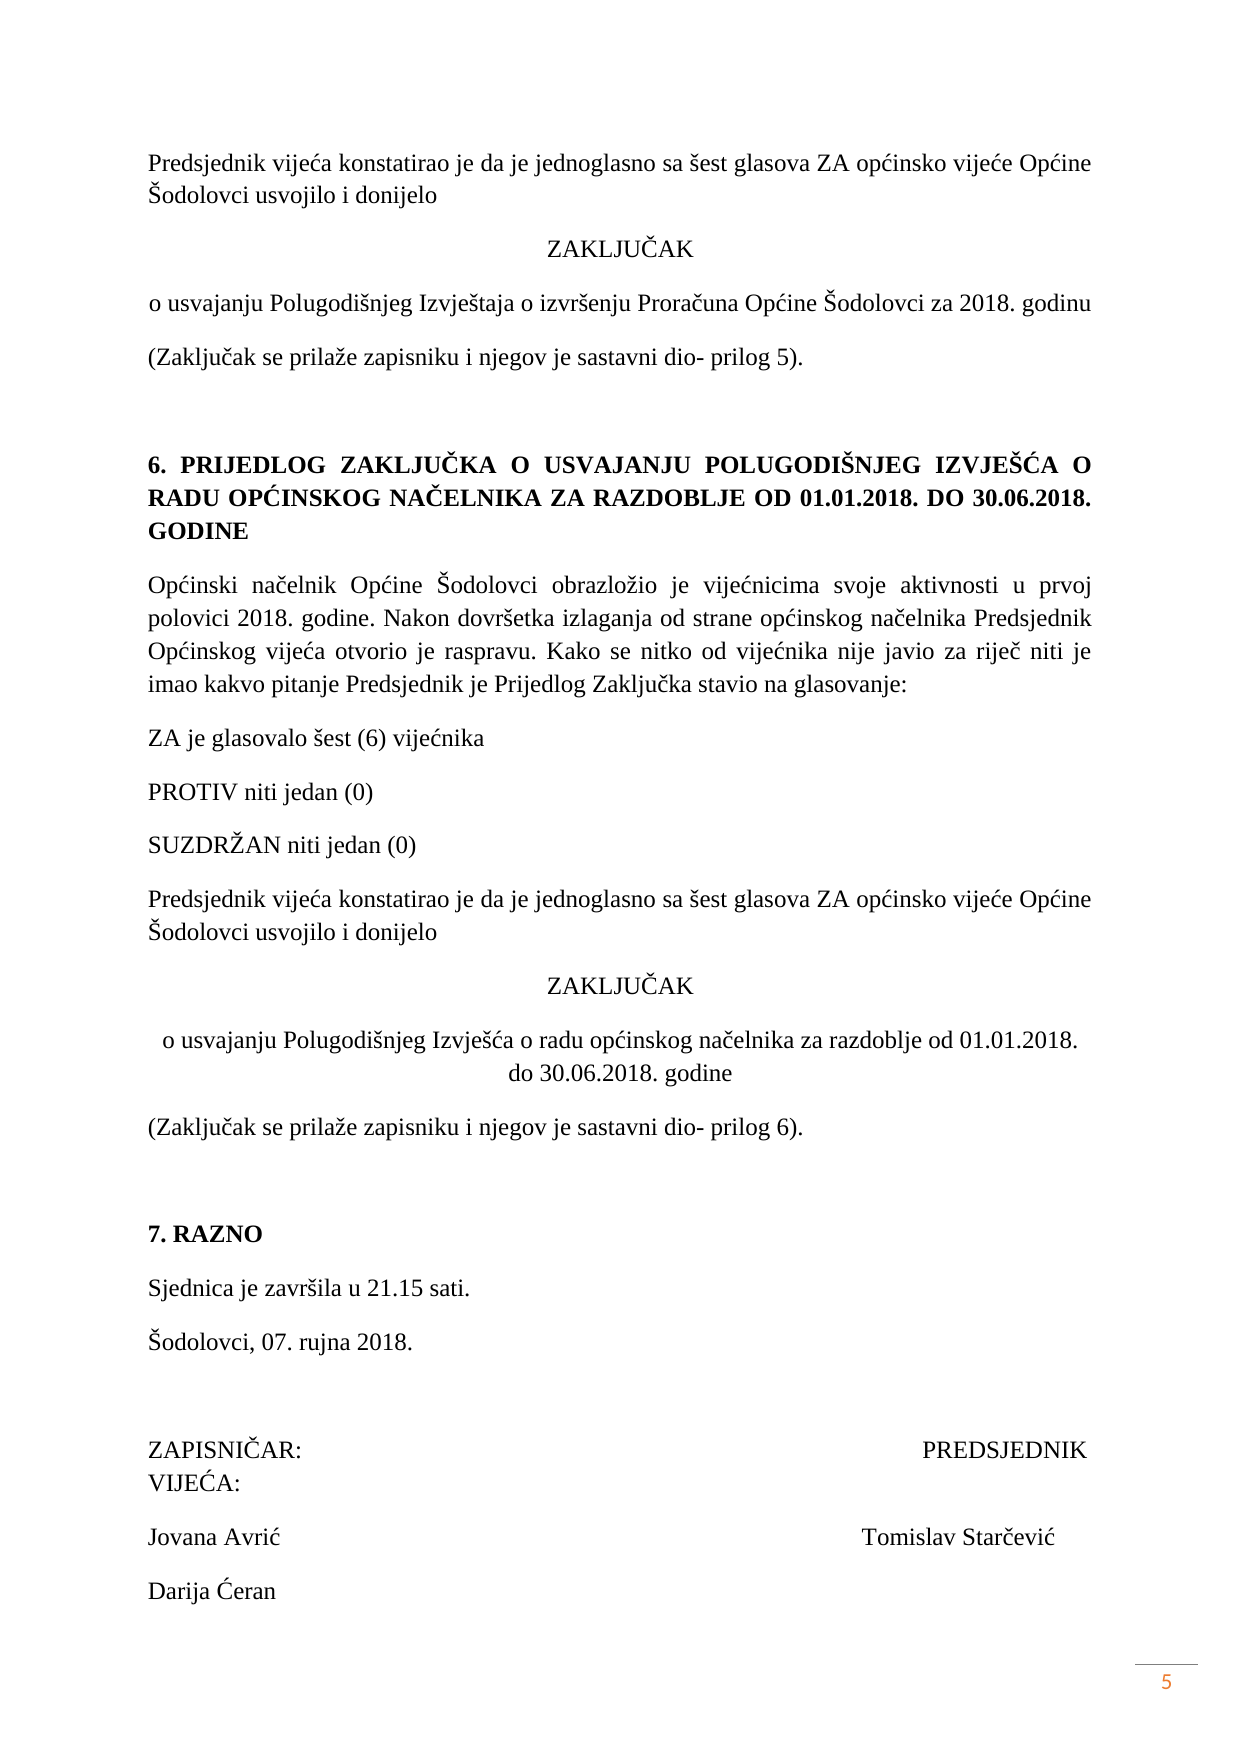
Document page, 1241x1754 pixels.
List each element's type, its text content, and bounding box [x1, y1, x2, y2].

text Šodolovci, 07. rujna 2018. [148, 1327, 1093, 1356]
text (Zaključak se prilaže zapisniku i njegov je sastavni dio- prilog 6). [148, 1112, 1093, 1141]
text ZAKLJUČAK [148, 234, 1093, 263]
text Općinski načelnik Općine Šodolovci obrazložio je vijećnicima svoje aktivnosti u prvoj polovici 2018. godine. Nakon dovršetka izlaganja od strane općinskog načelnika Predsjednik Općinskog vijeća otvorio je raspravu. Kako se nitko od vijećnika nije javio za riječ niti je imao kakvo pitanje Predsjednik je Prijedlog Zaključka stavio na glasovanje: [148, 570, 1093, 698]
text ZAPISNIČAR: PREDSJEDNIK VIJEĆA: [148, 1435, 1093, 1497]
text ZA je glasovalo šest (6) vijećnika [148, 723, 1093, 751]
text o usvajanju Polugodišnjeg Izvješća o radu općinskog načelnika za razdoblje od 01.01.2018. do 30.06.2018. godine [148, 1025, 1093, 1087]
text o usvajanju Polugodišnjeg Izvještaja o izvršenju Proračuna Općine Šodolovci za 2018. godinu [148, 288, 1093, 317]
text (Zaključak se prilaže zapisniku i njegov je sastavni dio- prilog 5). [148, 342, 1093, 371]
text Predsjednik vijeća konstatirao je da je jednoglasno sa šest glasova ZA općinsko vijeće Općine Šodolovci usvojilo i donijelo [148, 148, 1093, 209]
text Sjednica je završila u 21.15 sati. [148, 1273, 1093, 1302]
text SUZDRŽAN niti jedan (0) [148, 830, 1093, 859]
text 7. RAZNO [148, 1219, 1093, 1248]
text ZAKLJUČAK [148, 971, 1093, 1000]
text Jovana Avrić Tomislav Starčević [148, 1522, 1093, 1551]
text 6. PRIJEDLOG ZAKLJUČKA O USVAJANJU POLUGODIŠNJEG IZVJEŠĆA O RADU OPĆINSKOG NAČELNIKA ZA RAZDOBLJE OD 01.01.2018. DO 30.06.2018. GODINE [148, 450, 1093, 545]
text PROTIV niti jedan (0) [148, 777, 1093, 805]
text Darija Ćeran [148, 1576, 1093, 1604]
text Predsjednik vijeća konstatirao je da je jednoglasno sa šest glasova ZA općinsko vijeće Općine Šodolovci usvojilo i donijelo [148, 884, 1093, 946]
